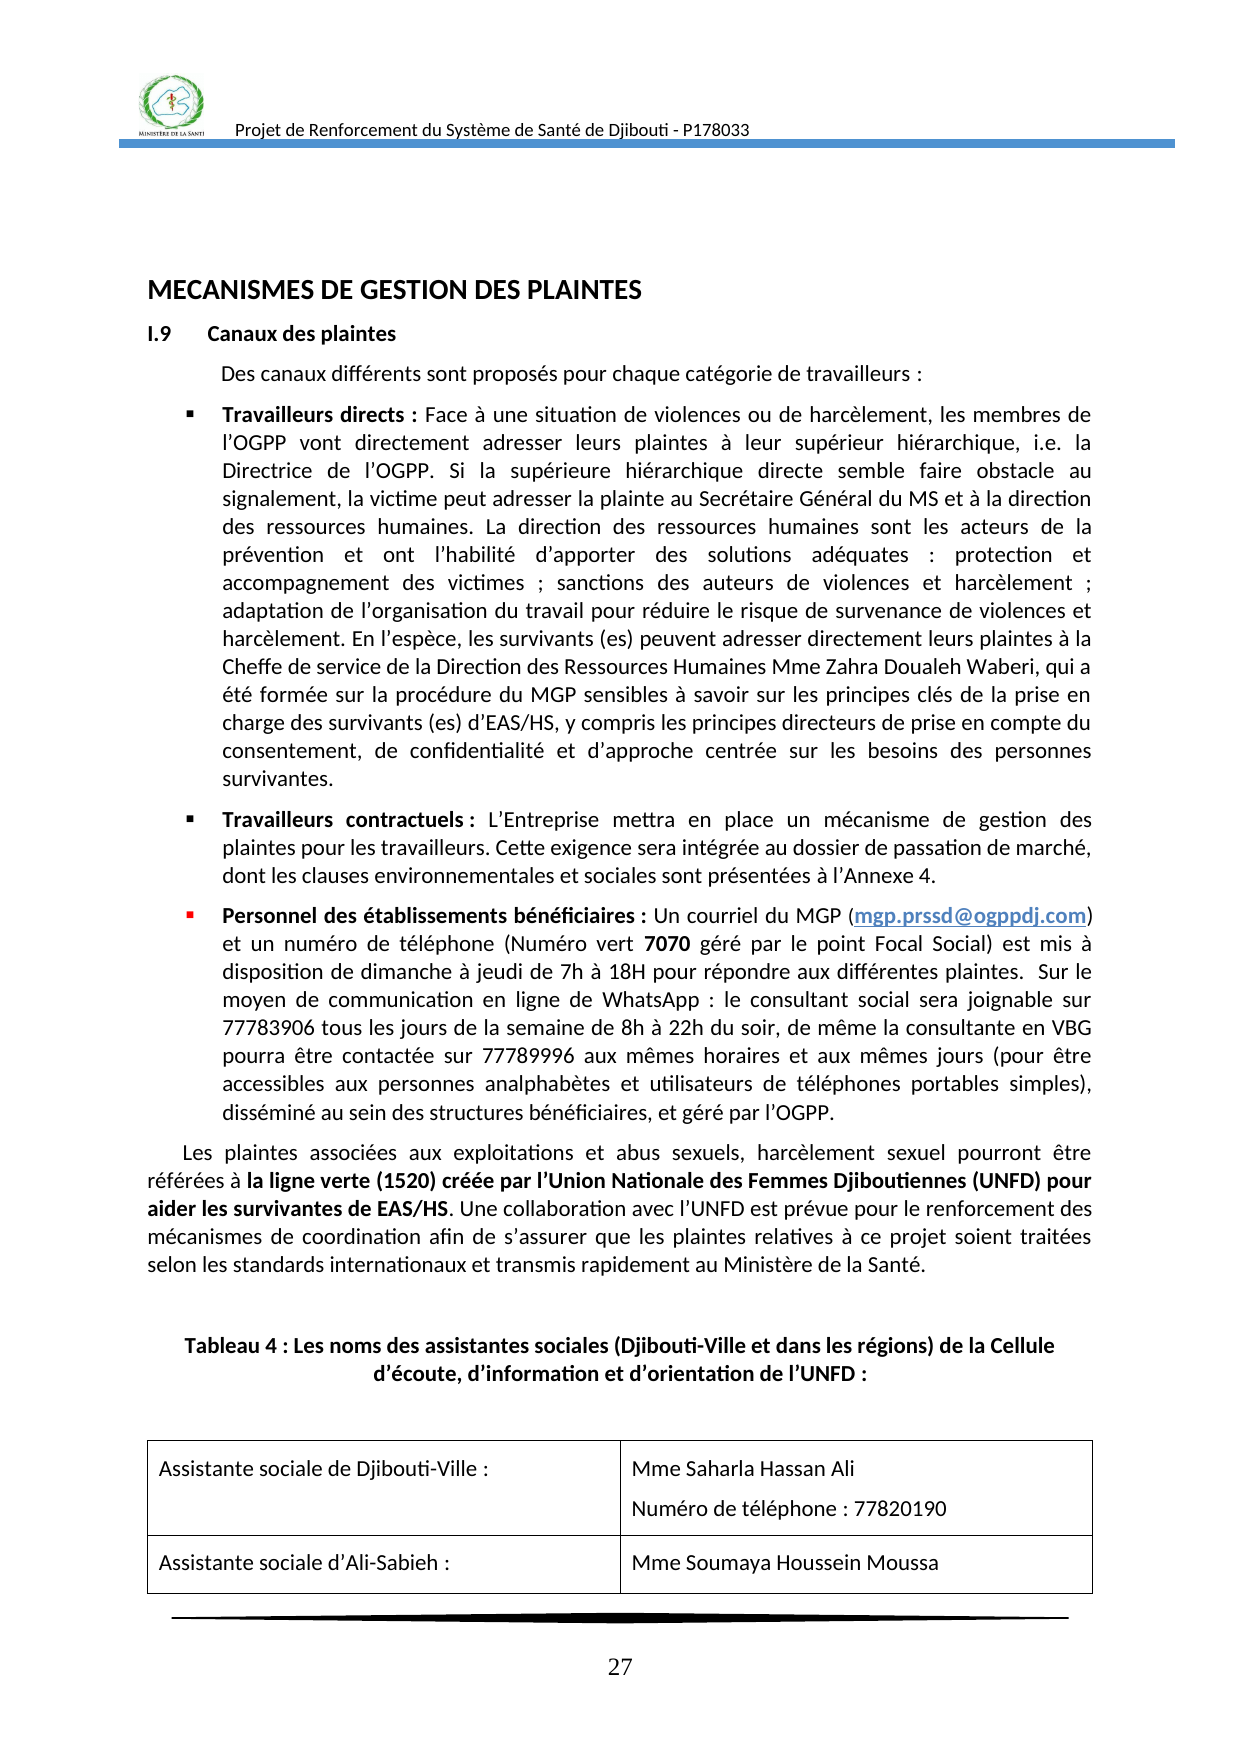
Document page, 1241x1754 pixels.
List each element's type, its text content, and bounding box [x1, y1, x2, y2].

text Les plaintes associées aux exploitations et abus sexuels, harcèlement sexuel pourront être référées à la ligne verte (1520) créée par l’Union Nationale des Femmes Djiboutiennes (UNFD) pour aider les survivantes de EAS/HS. Une collaboration avec l’UNFD est prévue pour le renforcement des mécanismes de coordination afin de s’assurer que les plaintes relatives à ce projet soient traitées selon les standards internationaux et transmis rapidement au Ministère de la Santé. [147, 1138, 1093, 1278]
list Travailleurs contractuels : L’Entreprise mettra en place un mécanisme de gestion des plaintes pour les travailleurs. Cette exigence sera intégrée au dossier de passation de marché, dont les clauses environnementales et sociales sont présentées à l’Annexe 4. [184, 805, 1093, 889]
text Des canaux différents sont proposés pour chaque catégorie de travailleurs : [147, 359, 1093, 388]
table_header Mme Saharla Hassan Ali Numéro de téléphone : 77820190 [621, 1441, 1092, 1535]
subtitle MECANISMES DE GESTION DES PLAINTES [147, 271, 1093, 307]
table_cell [621, 1536, 1092, 1592]
list Personnel des établissements bénéficiaires : Un courriel du MGP (mgp.prssd@ogppdj.com) et un numéro de téléphone (Numéro vert 7070 géré par le point Focal Social) est mis à disposition de dimanche à jeudi de 7h à 18H pour répondre aux différentes plaintes. Sur le moyen de communication en ligne de WhatsApp : le consultant social sera joignable sur 77783906 tous les jours de la semaine de 8h à 22h du soir, de même la consultante en VBG pourra être contactée sur 77789996 aux mêmes horaires et aux mêmes jours (pour être accessibles aux personnes analphabètes et utilisateurs de téléphones portables simples), disséminé au sein des structures bénéficiaires, et géré par l’OGPP. [184, 901, 1093, 1126]
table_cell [148, 1536, 620, 1592]
picture [138, 73, 204, 139]
subtitle Canaux des plaintes [147, 319, 1093, 347]
table_header Assistante sociale de Djibouti-Ville : [148, 1441, 620, 1535]
text Tableau 4 : Les noms des assistantes sociales (Djibouti-Ville et dans les régions) de la Cellule d’écoute, d’information et d’orientation de l’UNFD : [147, 1331, 1093, 1387]
list Travailleurs directs : Face à une situation de violences ou de harcèlement, les membres de l’OGPP vont directement adresser leurs plaintes à leur supérieur hiérarchique, i.e. la Directrice de l’OGPP. Si la supérieure hiérarchique directe semble faire obstacle au signalement, la victime peut adresser la plainte au Secrétaire Général du MS et à la direction des ressources humaines. La direction des ressources humaines sont les acteurs de la prévention et ont l’habilité d’apporter des solutions adéquates : protection et accompagnement des victimes ; sanctions des auteurs de violences et harcèlement ; adaptation de l’organisation du travail pour réduire le risque de survenance de violences et harcèlement. En l’espèce, les survivants (es) peuvent adresser directement leurs plaintes à la Cheffe de service de la Direction des Ressources Humaines Mme Zahra Doualeh Waberi, qui a été formée sur la procédure du MGP sensibles à savoir sur les principes clés de la prise en charge des survivants (es) d’EAS/HS, y compris les principes directeurs de prise en compte du consentement, de confidentialité et d’approche centrée sur les besoins des personnes survivantes. [184, 400, 1093, 792]
